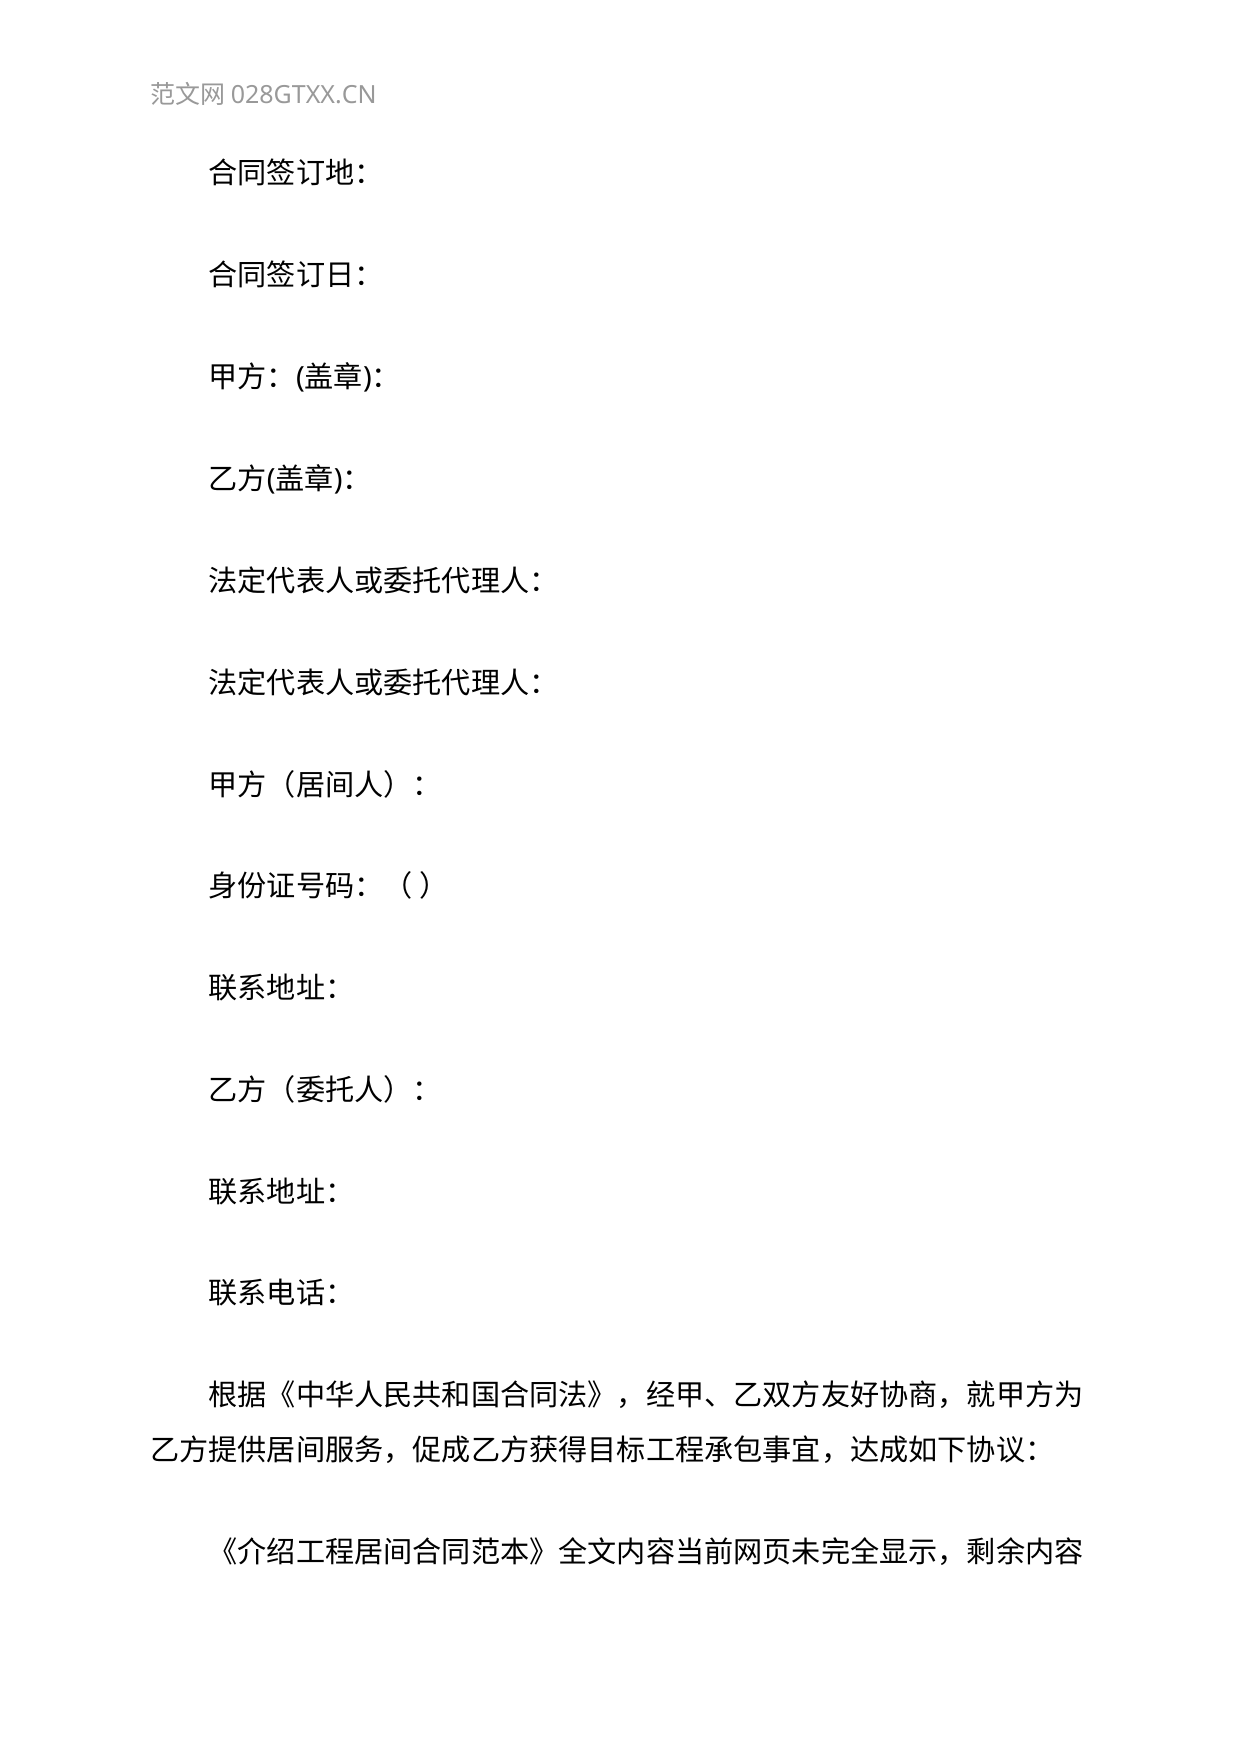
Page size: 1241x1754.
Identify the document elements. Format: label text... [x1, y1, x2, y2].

text 联系地址： [150, 964, 1090, 1007]
text 甲方：(盖章)： [150, 353, 1090, 396]
text 合同签订地： [150, 150, 1090, 192]
text 联系地址： [150, 1168, 1090, 1210]
text 乙方（委托人）： [150, 1066, 1090, 1109]
text 根据《中华人民共和国合同法》，经甲、乙双方友好协商，就甲方为乙方提供居间服务，促成乙方获得目标工程承包事宜，达成如下协议： [150, 1372, 1090, 1469]
text 乙方(盖章)： [150, 456, 1090, 498]
text 法定代表人或委托代理人： [150, 659, 1090, 702]
text 身份证号码：（ ） [150, 863, 1090, 905]
text 联系电话： [150, 1270, 1090, 1312]
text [150, 1528, 1090, 1571]
text 甲方（居间人）： [150, 761, 1090, 803]
text 合同签订日： [150, 252, 1090, 294]
text 法定代表人或委托代理人： [150, 557, 1090, 600]
